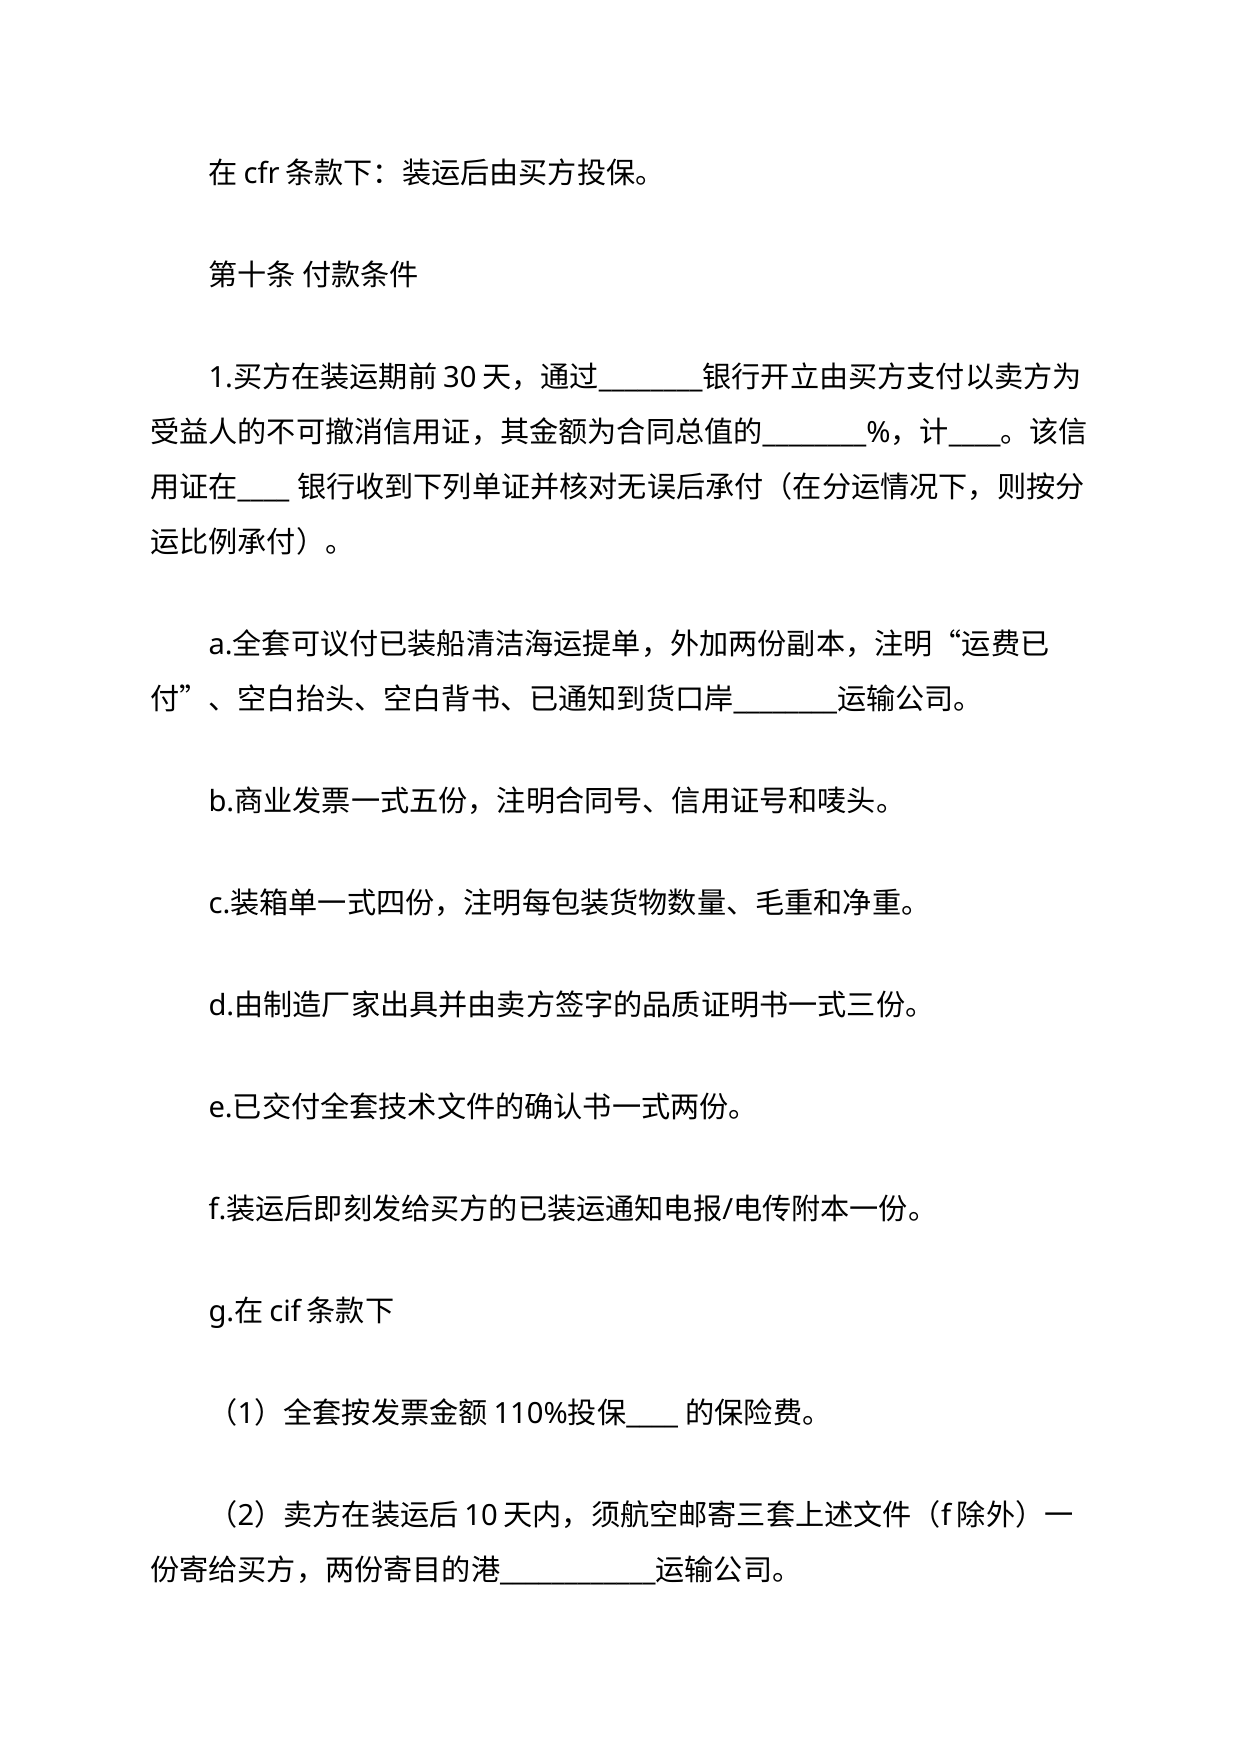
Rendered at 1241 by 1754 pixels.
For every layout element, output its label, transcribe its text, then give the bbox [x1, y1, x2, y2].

text 1.买方在装运期前30天，通过________银行开立由买方支付以卖方为受益人的不可撤消信用证，其金额为合同总值的________%，计____。该信用证在____ 银行收到下列单证并核对无误后承付（在分运情况下，则按分运比例承付）。 [150, 354, 1090, 561]
text d.由制造厂家出具并由卖方签字的品质证明书一式三份。 [150, 981, 1090, 1024]
text c.装箱单一式四份，注明每包装货物数量、毛重和净重。 [150, 879, 1090, 922]
text a.全套可议付已装船清洁海运提单，外加两份副本，注明“运费已付”、空白抬头、空白背书、已通知到货口岸________运输公司。 [150, 621, 1090, 718]
text 第十条 付款条件 [150, 252, 1090, 294]
text g.在cif条款下 [150, 1287, 1090, 1330]
text e.已交付全套技术文件的确认书一式两份。 [150, 1083, 1090, 1126]
text （2）卖方在装运后10天内，须航空邮寄三套上述文件（f除外）一份寄给买方，两份寄目的港____________运输公司。 [150, 1491, 1090, 1589]
text f.装运后即刻发给买方的已装运通知电报/电传附本一份。 [150, 1185, 1090, 1228]
text （1）全套按发票金额110%投保____ 的保险费。 [150, 1389, 1090, 1432]
text 在cfr条款下：装运后由买方投保。 [150, 150, 1090, 192]
text b.商业发票一式五份，注明合同号、信用证号和唛头。 [150, 777, 1090, 820]
